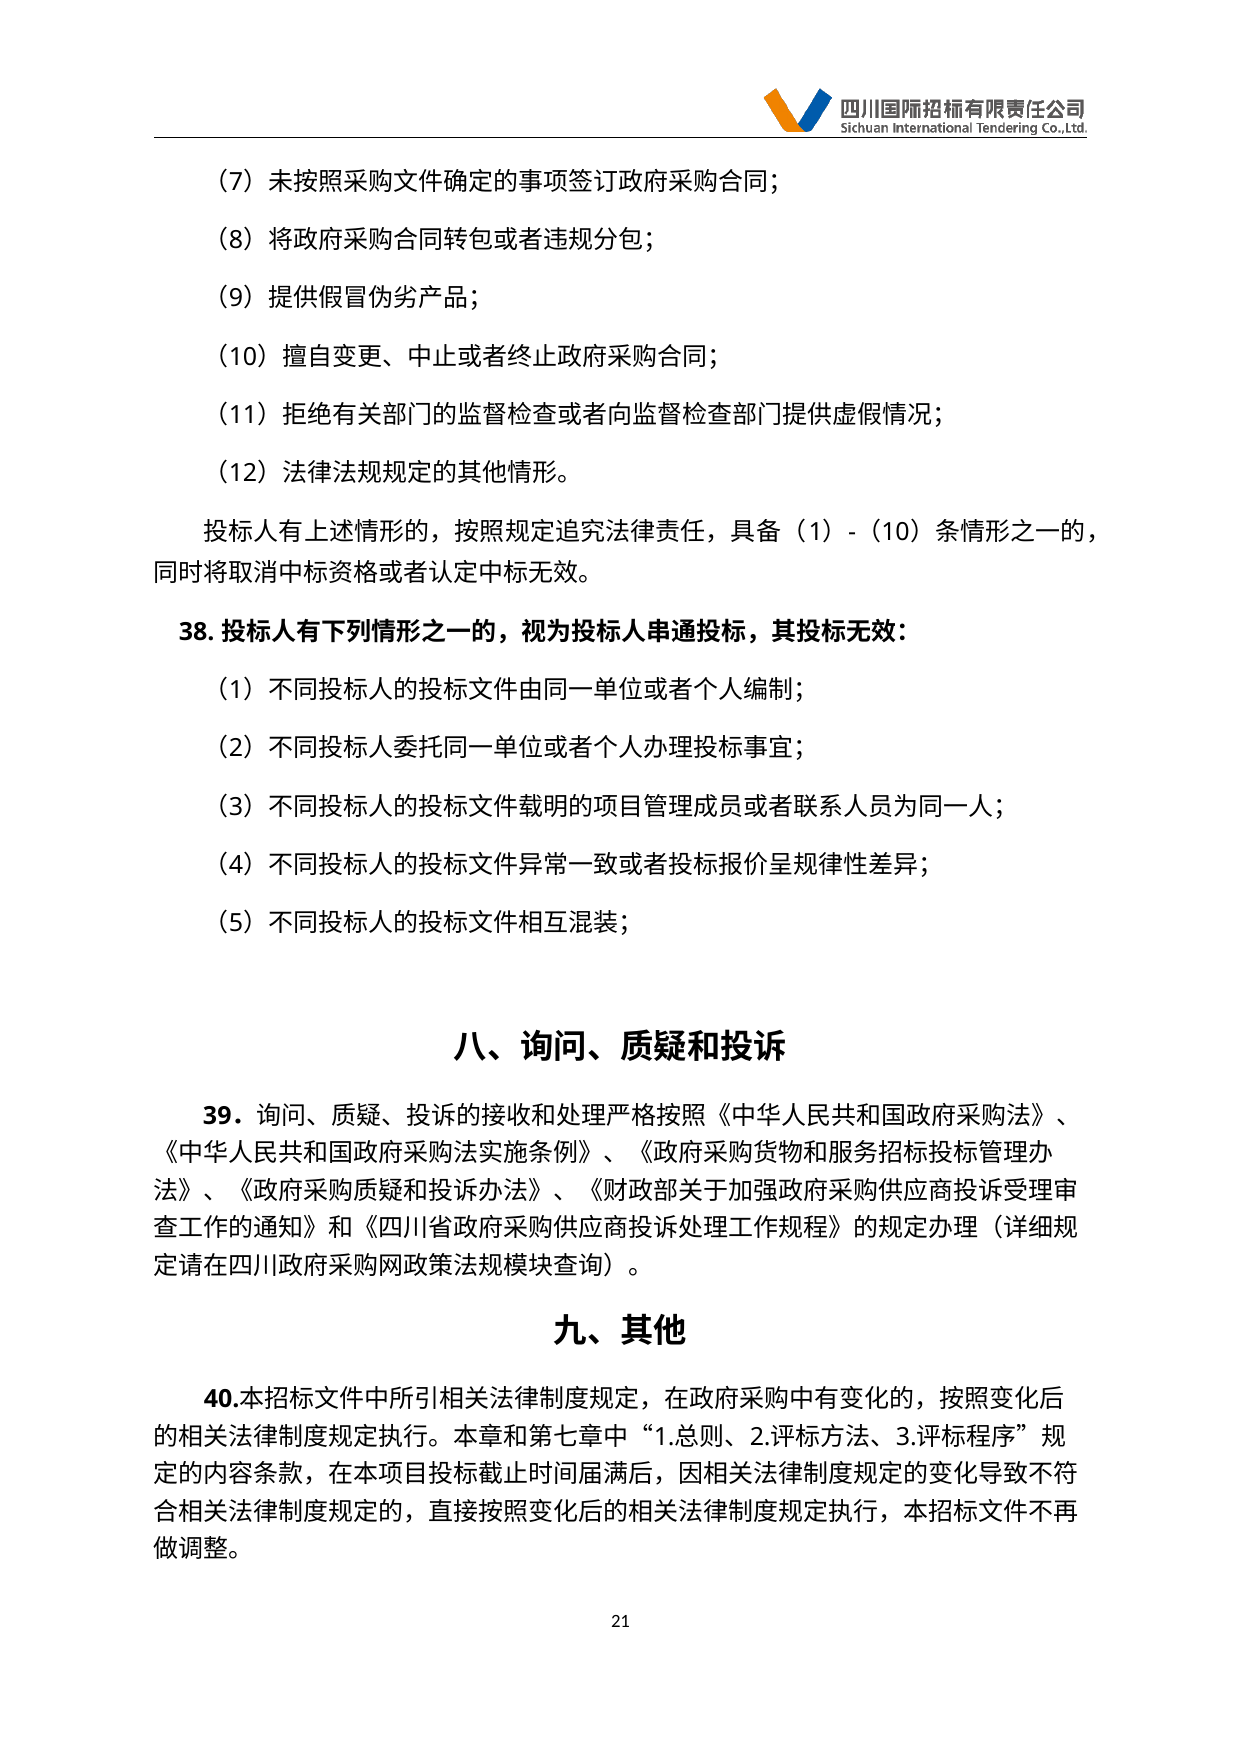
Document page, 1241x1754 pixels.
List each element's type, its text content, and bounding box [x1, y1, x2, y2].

text （4）不同投标人的投标文件异常一致或者投标报价呈规律性差异； [153, 840, 1087, 882]
text （10）擅自变更、中止或者终止政府采购合同； [153, 332, 1087, 373]
text （7）未按照采购文件确定的事项签订政府采购合同； [153, 157, 1087, 198]
subtitle 八、询问、质疑和投诉 [153, 1025, 1087, 1067]
text （9）提供假冒伪劣产品； [153, 273, 1087, 315]
text （12）法律法规规定的其他情形。 [153, 448, 1087, 490]
text （8）将政府采购合同转包或者违规分包； [153, 215, 1087, 257]
text 38. 投标人有下列情形之一的，视为投标人串通投标，其投标无效： [153, 607, 1087, 648]
text 39．询问、质疑、投诉的接收和处理严格按照《中华人民共和国政府采购法》、《中华人民共和国政府采购法实施条例》、《政府采购货物和服务招标投标管理办法》、《政府采购质疑和投诉办法》、《财政部关于加强政府采购供应商投诉受理审查工作的通知》和《四川省政府采购供应商投诉处理工作规程》的规定办理（详细规定请在四川政府采购网政策法规模块查询）。 [153, 1094, 1087, 1282]
text 40.本招标文件中所引相关法律制度规定，在政府采购中有变化的，按照变化后的相关法律制度规定执行。本章和第七章中“1.总则、2.评标方法、3.评标程序”规定的内容条款，在本项目投标截止时间届满后，因相关法律制度规定的变化导致不符合相关法律制度规定的，直接按照变化后的相关法律制度规定执行，本招标文件不再做调整。 [153, 1377, 1087, 1565]
text 投标人有上述情形的，按照规定追究法律责任，具备（1）-（10）条情形之一的，同时将取消中标资格或者认定中标无效。 [153, 507, 1087, 590]
text （3）不同投标人的投标文件载明的项目管理成员或者联系人员为同一人； [153, 782, 1087, 823]
picture [763, 88, 1087, 135]
text （5）不同投标人的投标文件相互混装； [153, 898, 1087, 940]
text （1）不同投标人的投标文件由同一单位或者个人编制； [153, 665, 1087, 707]
text （2）不同投标人委托同一单位或者个人办理投标事宜； [153, 723, 1087, 765]
text （11）拒绝有关部门的监督检查或者向监督检查部门提供虚假情况； [153, 390, 1087, 432]
subtitle 九、其他 [153, 1309, 1087, 1350]
